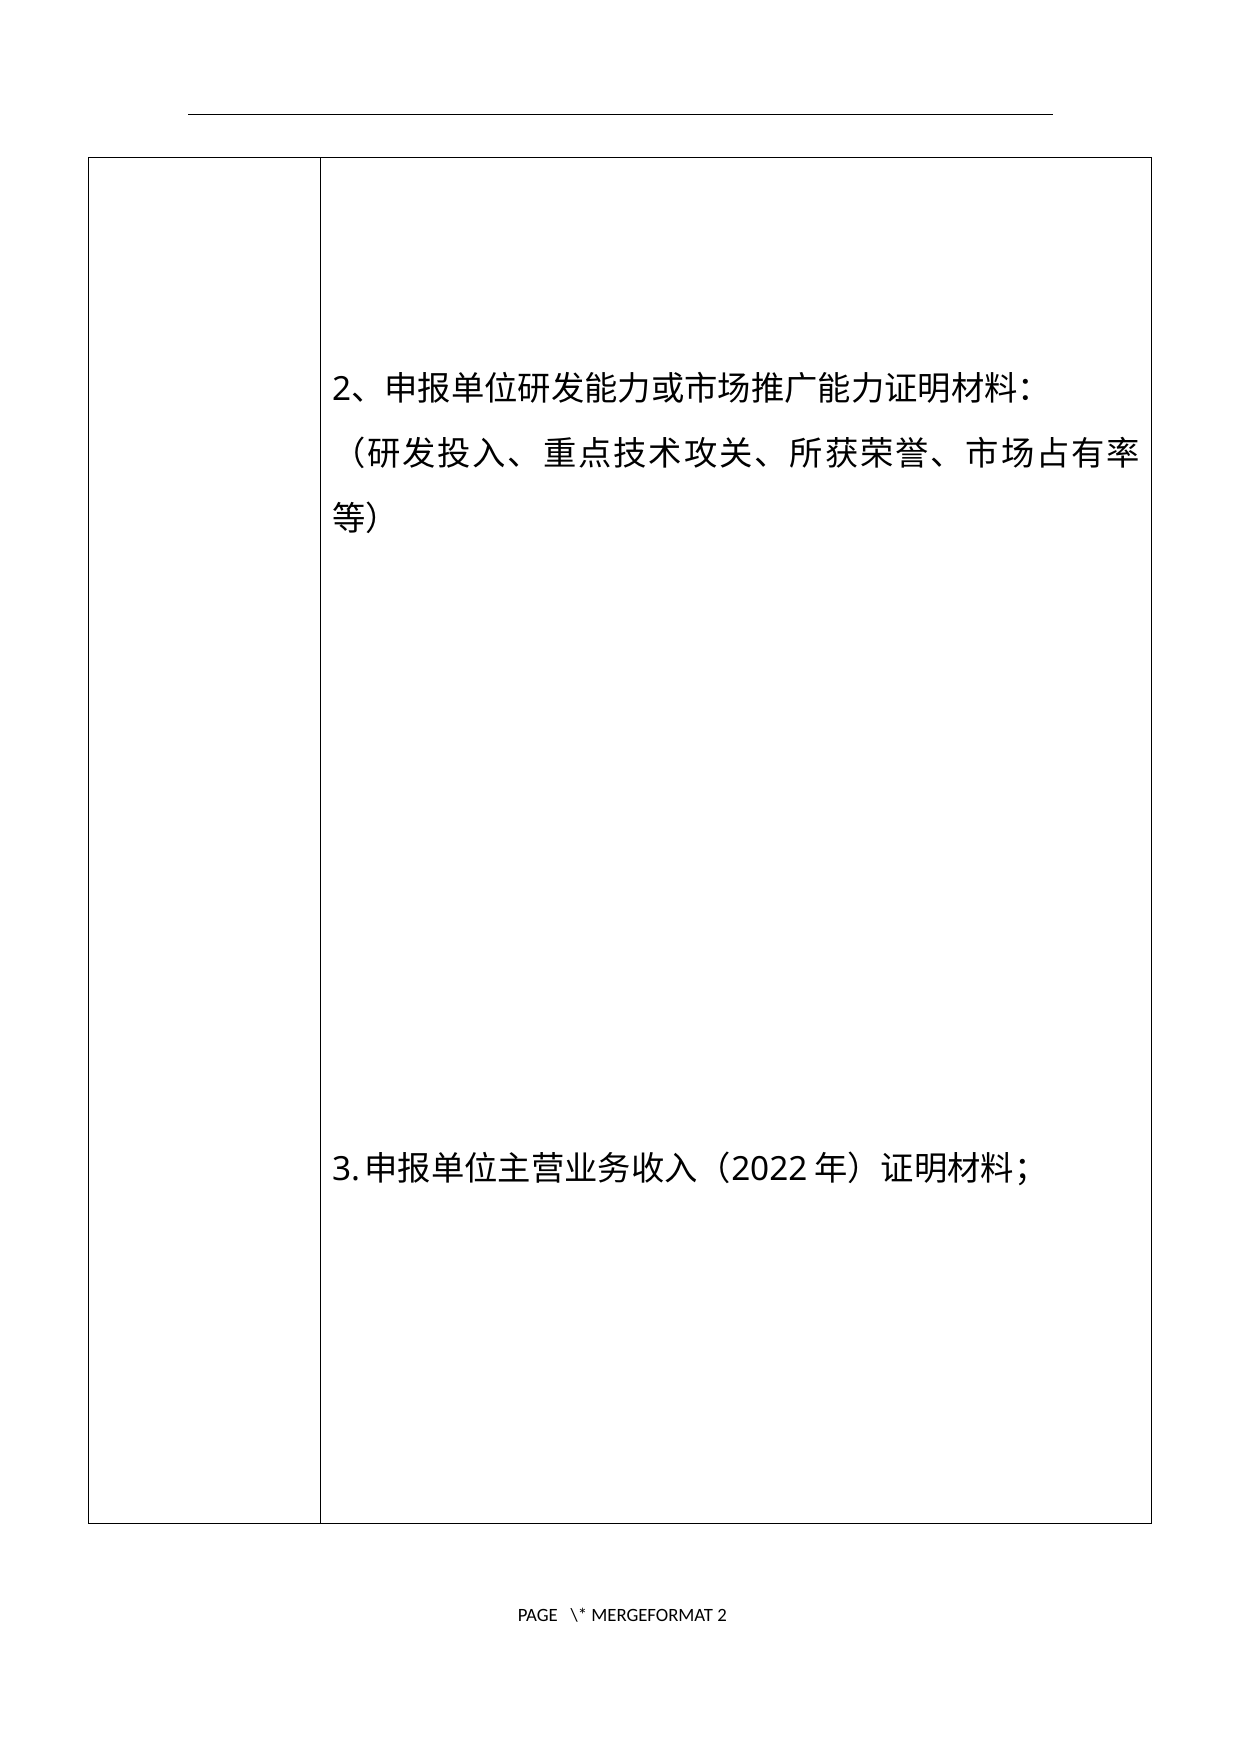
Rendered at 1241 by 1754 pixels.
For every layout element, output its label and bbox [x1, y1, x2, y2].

table_cell [321, 158, 1151, 1523]
table_cell [89, 158, 320, 1523]
